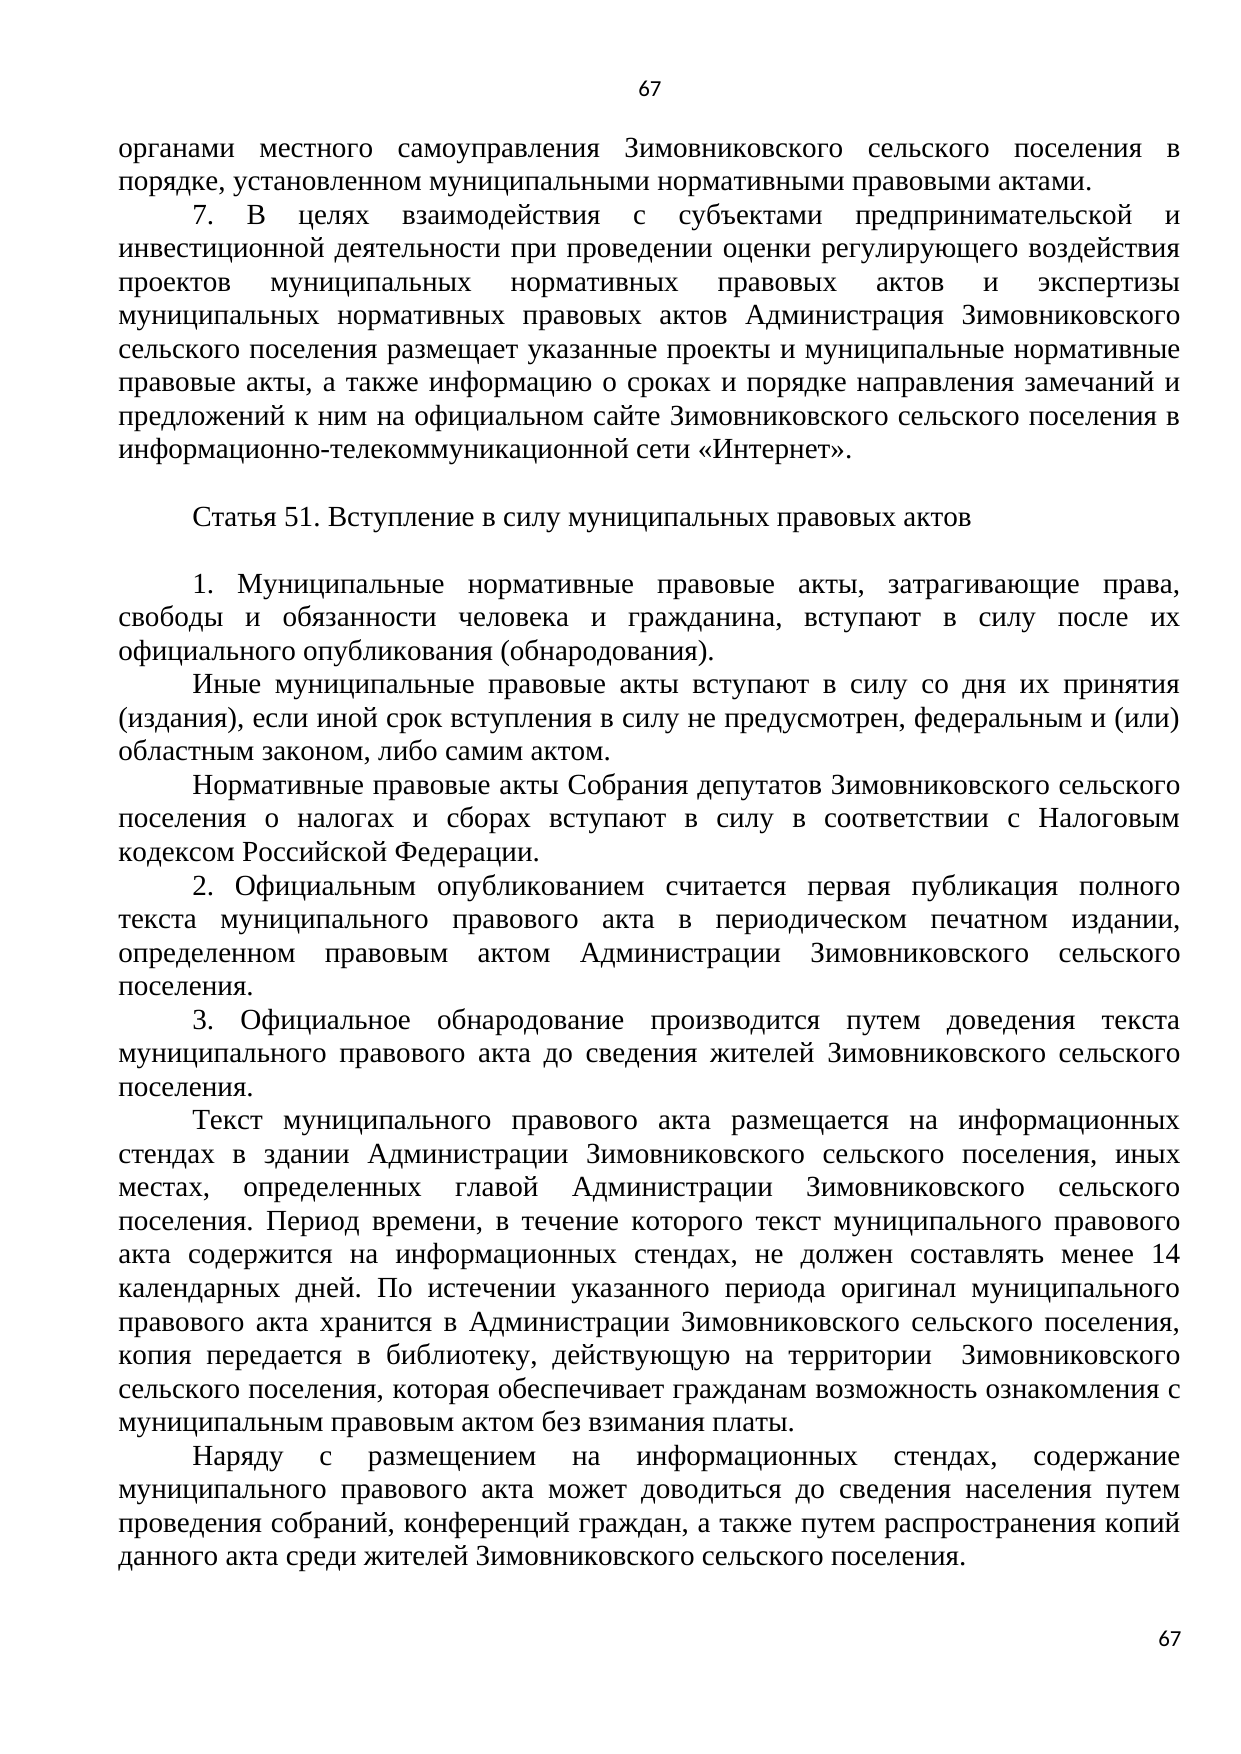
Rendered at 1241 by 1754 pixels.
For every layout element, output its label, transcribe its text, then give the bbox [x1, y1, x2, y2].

text Иные муниципальные правовые акты вступают в силу со дня их принятия (издания), если иной срок вступления в силу не предусмотрен, федеральным и (или) областным законом, либо самим актом. [118, 666, 1181, 767]
text Статья 51. Вступление в силу муниципальных правовых актов [118, 499, 1181, 532]
text 2. Официальным опубликованием считается первая публикация полного текста муниципального правового акта в периодическом печатном издании, определенном правовым актом Администрации Зимовниковского сельского поселения. [118, 868, 1181, 1002]
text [118, 130, 1181, 197]
text Наряду с размещением на информационных стендах, содержание муниципального правового акта может доводиться до сведения населения путем проведения собраний, конференций граждан, а также путем распространения копий данного акта среди жителей Зимовниковского сельского поселения. [118, 1438, 1181, 1572]
text 1. Муниципальные нормативные правовые акты, затрагивающие права, свободы и обязанности человека и гражданина, вступают в силу после их официального опубликования (обнародования). [118, 566, 1181, 666]
text 7. В целях взаимодействия с субъектами предпринимательской и инвестиционной деятельности при проведении оценки регулирующего воздействия проектов муниципальных нормативных правовых актов и экспертизы муниципальных нормативных правовых актов Администрация Зимовниковского сельского поселения размещает указанные проекты и муниципальные нормативные правовые акты, а также информацию о сроках и порядке направления замечаний и предложений к ним на официальном сайте Зимовниковского сельского поселения в информационно-телекоммуникационной сети «Интернет». [118, 197, 1181, 465]
text Нормативные правовые акты Собрания депутатов Зимовниковского сельского поселения о налогах и сборах вступают в силу в соответствии с Налоговым кодексом Российской Федерации. [118, 767, 1181, 868]
text 3. Официальное обнародование производится путем доведения текста муниципального правового акта до сведения жителей Зимовниковского сельского поселения. [118, 1002, 1181, 1102]
text Текст муниципального правового акта размещается на информационных стендах в здании Администрации Зимовниковского сельского поселения, иных местах, определенных главой Администрации Зимовниковского сельского поселения. Период времени, в течение которого текст муниципального правового акта содержится на информационных стендах, не должен составлять менее 14 календарных дней. По истечении указанного периода оригинал муниципального правового акта хранится в Администрации Зимовниковского сельского поселения, копия передается в библиотеку, действующую на территории Зимовниковского сельского поселения, которая обеспечивает гражданам возможность ознакомления с муниципальным правовым актом без взимания платы. [118, 1102, 1181, 1438]
